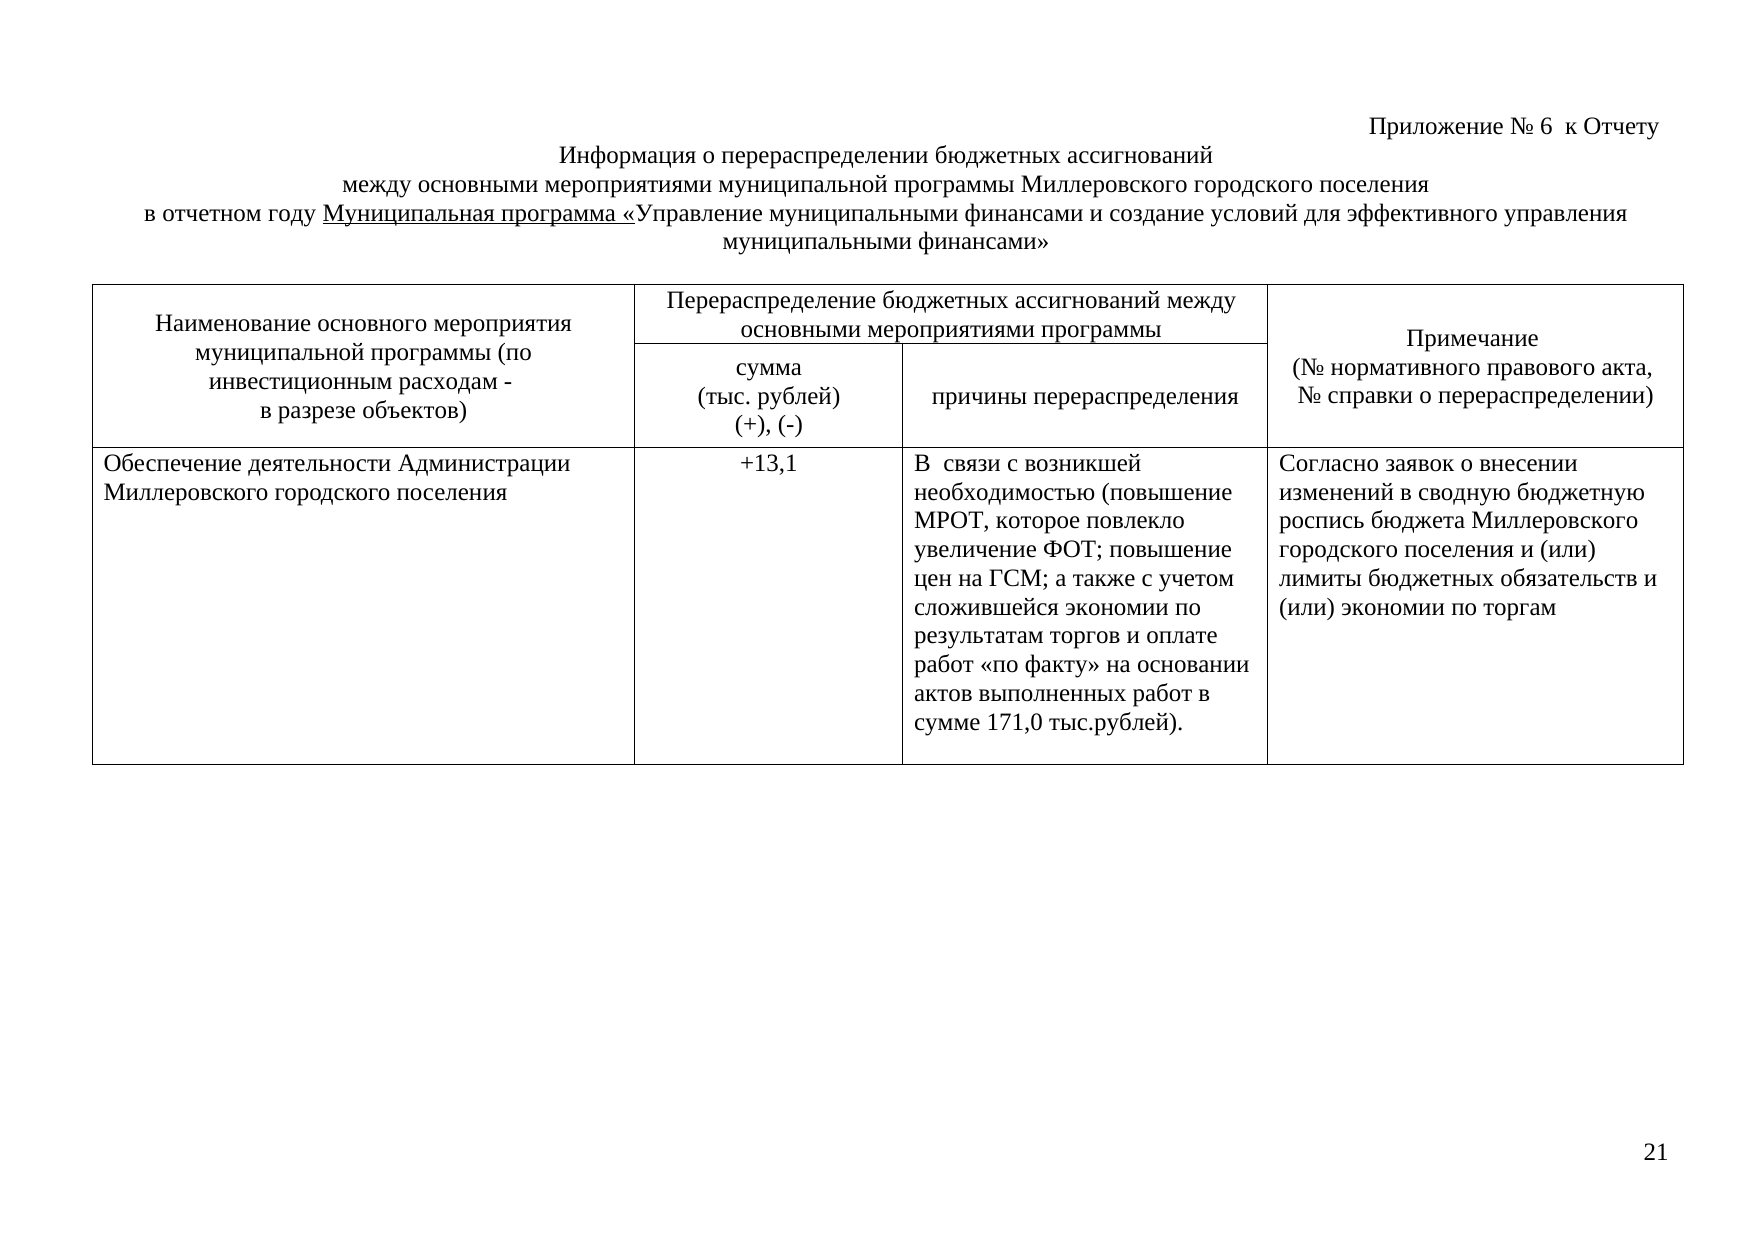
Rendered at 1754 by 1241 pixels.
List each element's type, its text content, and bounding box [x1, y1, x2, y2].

table_cell Согласно заявок о внесении изменений в сводную бюджетную роспись бюджета Миллеровского городского поселения и (или) лимиты бюджетных обязательств и (или) экономии по торгам [1268, 448, 1683, 764]
table_cell сумма (тыс. рублей) (+), (-) [635, 344, 902, 447]
table_cell причины перераспределения [903, 344, 1267, 447]
text Информация о перераспределении бюджетных ассигнований между основными мероприятиями муниципальной программы Миллеровского городского поселения в отчетном году Муниципальная программа «Управление муниципальными финансами и создание условий для эффективного управления муниципальными финансами» [103, 140, 1668, 255]
table_cell +13,1 [635, 448, 902, 764]
text Приложение № 6 к Отчету [103, 111, 1668, 140]
table_cell В связи с возникшей необходимостью (повышение МРОТ, которое повлекло увеличение ФОТ; повышение цен на ГСМ; а также с учетом сложившейся экономии по результатам торгов и оплате работ «по факту» на основании актов выполненных работ в сумме 171,0 тыс.рублей). [903, 448, 1267, 764]
table_header Перераспределение бюджетных ассигнований между основными мероприятиями программы [635, 285, 1267, 342]
table_header Наименование основного мероприятия муниципальной программы (по инвестиционным расходам - в разрезе объектов) [93, 285, 634, 447]
table_cell Обеспечение деятельности Администрации Миллеровского городского поселения [93, 448, 634, 764]
table_header Примечание (№ нормативного правового акта, № справки о перераспределении) [1268, 285, 1683, 447]
